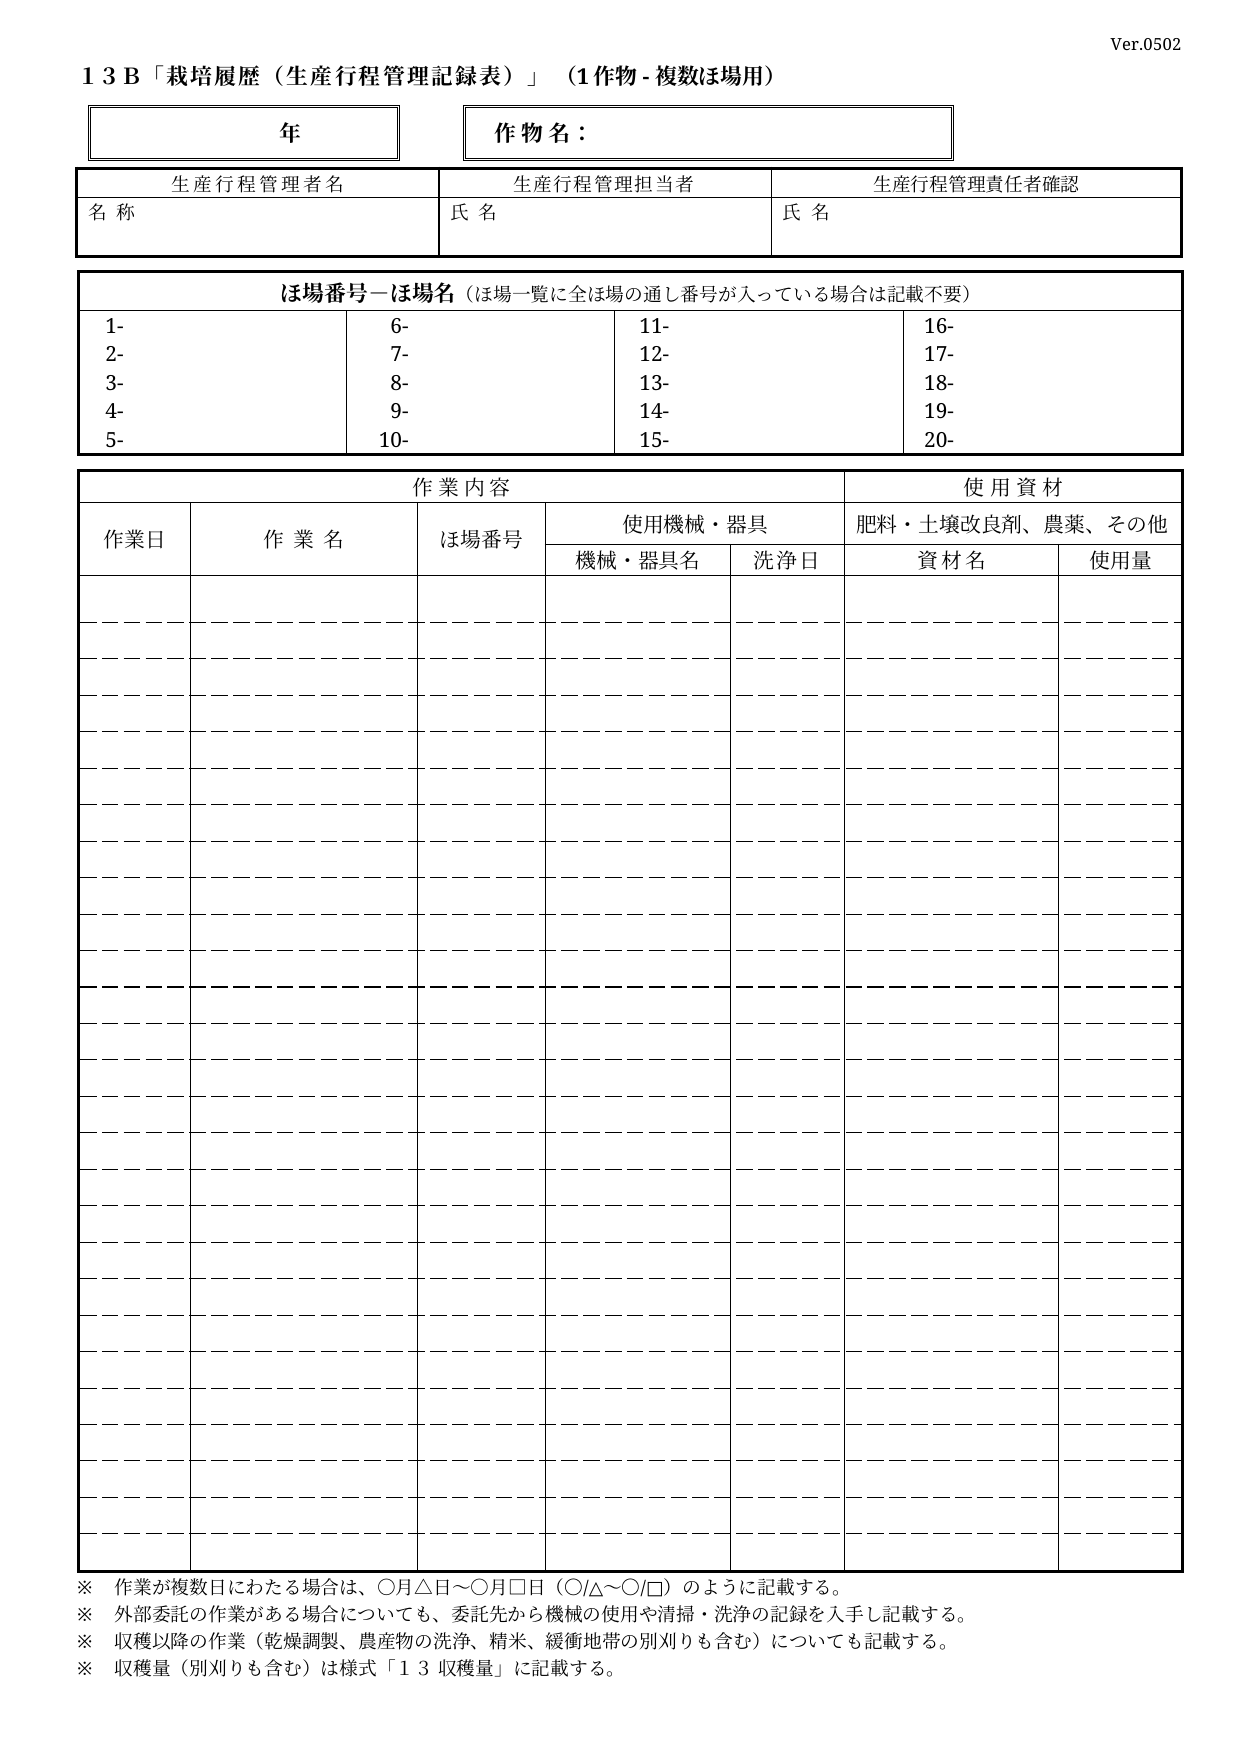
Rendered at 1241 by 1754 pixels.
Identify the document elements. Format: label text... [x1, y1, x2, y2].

table_cell [80, 841, 190, 877]
table_cell [1059, 914, 1181, 950]
table_cell [80, 950, 190, 986]
table_cell [845, 950, 1058, 986]
table_cell [418, 914, 545, 950]
table_cell [546, 1424, 730, 1460]
table_cell [731, 1315, 844, 1351]
table_cell [546, 1096, 730, 1132]
table_cell [1059, 1533, 1181, 1570]
table_cell [191, 695, 417, 731]
table_cell [546, 576, 730, 622]
table_cell [418, 1278, 545, 1314]
text １３Ｂ「栽培履歴（生産行程管理記録表）」 （1作物 - 複数ほ場用） [77, 59, 1181, 91]
table_cell [80, 986, 190, 1023]
table_cell [418, 1023, 545, 1059]
table_cell [191, 841, 417, 877]
table_cell [80, 658, 190, 695]
table_cell [546, 1278, 730, 1314]
table_cell [418, 1497, 545, 1533]
table_cell [80, 1388, 190, 1424]
table_cell [731, 1278, 844, 1314]
table_cell [546, 950, 730, 986]
table_cell [731, 1533, 844, 1570]
table_cell [731, 877, 844, 913]
table_cell [731, 1424, 844, 1460]
table_cell [845, 1169, 1058, 1205]
table_cell [731, 1059, 844, 1096]
table_cell [546, 841, 730, 877]
table_cell [191, 1205, 417, 1242]
table_cell [731, 768, 844, 804]
table_cell [80, 731, 190, 768]
table_cell 氏名 [440, 198, 771, 254]
table_cell [731, 731, 844, 768]
table_cell [546, 1533, 730, 1570]
table_cell [546, 1460, 730, 1497]
table_cell [731, 1096, 844, 1132]
table_cell [191, 622, 417, 658]
table_cell [1059, 1315, 1181, 1351]
table_cell [191, 1424, 417, 1460]
table_cell 生産行程管理者名 [78, 170, 438, 197]
table_cell 肥料・土壌改良剤、農薬、その他 [845, 503, 1181, 544]
table_cell [80, 1424, 190, 1460]
table_cell [191, 768, 417, 804]
table_cell [845, 804, 1058, 841]
table_cell [845, 841, 1058, 877]
table_cell [731, 695, 844, 731]
table_cell [845, 768, 1058, 804]
table_header [439, 99, 1181, 167]
table_cell [418, 1460, 545, 1497]
table_cell [80, 1351, 190, 1387]
table_cell [191, 1132, 417, 1169]
table_cell [80, 1059, 190, 1096]
table_cell [845, 1242, 1058, 1278]
table_cell [1059, 576, 1181, 622]
table_cell [546, 768, 730, 804]
table_cell [418, 1424, 545, 1460]
table_cell [546, 1351, 730, 1387]
table_cell [1059, 1169, 1181, 1205]
table_cell 資材名 [845, 545, 1058, 575]
table_cell [845, 1351, 1058, 1387]
table_cell [845, 731, 1058, 768]
table_cell 作業日 [80, 503, 190, 575]
table_header 作業内容 [80, 472, 844, 502]
table_cell [731, 1205, 844, 1242]
table_cell [1059, 1059, 1181, 1096]
table_cell [80, 695, 190, 731]
table_cell 1- 2- 3- 4- 5- [80, 311, 123, 453]
table_header [77, 99, 439, 167]
list 収穫量（別刈りも含む）は様式「１３ 収穫量」に記載する。 [77, 1654, 1181, 1681]
table_cell [1059, 986, 1181, 1023]
table_cell [418, 1351, 545, 1387]
table_cell [731, 1497, 844, 1533]
table_cell [191, 1460, 417, 1497]
table_cell [845, 1424, 1058, 1460]
table_cell [845, 1497, 1058, 1533]
table_cell [1059, 1023, 1181, 1059]
table_cell [418, 622, 545, 658]
table_cell [418, 1096, 545, 1132]
table_cell [191, 804, 417, 841]
table_cell [1059, 1242, 1181, 1278]
table_cell [1059, 1497, 1181, 1533]
table_cell [1059, 731, 1181, 768]
table_cell [546, 622, 730, 658]
table_cell [191, 1533, 417, 1570]
table_cell [845, 877, 1058, 913]
table_cell [546, 1242, 730, 1278]
table_cell [191, 1497, 417, 1533]
table_cell [418, 950, 545, 986]
table_cell [546, 1169, 730, 1205]
table_cell [80, 1315, 190, 1351]
table_header 使用資材 [845, 472, 1181, 502]
table_cell [845, 1096, 1058, 1132]
table_cell [418, 877, 545, 913]
table_cell 洗浄日 [731, 545, 844, 575]
table_cell [680, 311, 903, 453]
table_cell 作業名 [191, 503, 417, 575]
table_cell [1059, 1460, 1181, 1497]
table_cell [191, 658, 417, 695]
table_cell [80, 768, 190, 804]
table_cell [80, 1460, 190, 1497]
table_cell [845, 1023, 1058, 1059]
table_cell 生産行程管理担当者 [440, 170, 771, 197]
table_cell 生産行程管理責任者確認 [772, 170, 1180, 197]
table_header ほ場番号－ほ場名（ほ場一覧に全ほ場の通し番号が入っている場合は記載不要） [80, 273, 1181, 310]
table_cell [546, 914, 730, 950]
table_cell [845, 914, 1058, 950]
table_cell [418, 1169, 545, 1205]
table_cell [418, 1533, 545, 1570]
table_cell [731, 576, 844, 622]
table_cell [845, 1205, 1058, 1242]
table_cell 使用量 [1059, 545, 1181, 575]
table_cell [731, 1242, 844, 1278]
table_cell 機械・器具名 [546, 545, 730, 575]
table_cell [418, 1388, 545, 1424]
table_cell [418, 1242, 545, 1278]
table_cell [191, 1169, 417, 1205]
table_cell [191, 1023, 417, 1059]
table_cell [845, 1059, 1058, 1096]
table_cell [1059, 1424, 1181, 1460]
table_cell [80, 877, 190, 913]
table_cell [80, 1533, 190, 1570]
table_cell [1059, 622, 1181, 658]
table_cell [546, 695, 730, 731]
table_cell [80, 1132, 190, 1169]
table_cell [546, 1059, 730, 1096]
table_cell [731, 658, 844, 695]
table_cell [191, 1315, 417, 1351]
table_cell [191, 1059, 417, 1096]
table_cell [80, 1242, 190, 1278]
table_cell [845, 1533, 1058, 1570]
list 外部委託の作業がある場合についても、委託先から機械の使用や清掃・洗浄の記録を入手し記載する。 [77, 1600, 1181, 1627]
table_cell [1059, 768, 1181, 804]
table_cell [80, 576, 190, 622]
table_cell [191, 576, 417, 622]
table_cell [546, 804, 730, 841]
list 作業が複数日にわたる場合は、○月△日～○月□日（〇/△～〇/□）のように記載する。 [77, 1573, 1181, 1600]
table_cell [546, 658, 730, 695]
table_cell [191, 986, 417, 1023]
table_cell [845, 1278, 1058, 1314]
table_cell [731, 1388, 844, 1424]
table_cell 6- 7- 8- 9- 10- [347, 311, 408, 453]
table_cell [845, 622, 1058, 658]
table_cell [418, 1315, 545, 1351]
table_cell [1059, 1388, 1181, 1424]
table_cell [418, 986, 545, 1023]
table_cell [80, 1096, 190, 1132]
table_cell [1058, 198, 1180, 254]
table_cell 16- 17- 18- 19- 20- [904, 311, 965, 453]
table_cell 使用機械・器具 [546, 503, 844, 544]
table_cell [1059, 877, 1181, 913]
table_cell [1059, 841, 1181, 877]
table_cell [731, 1023, 844, 1059]
table_cell [191, 1351, 417, 1387]
table_cell [418, 731, 545, 768]
table_cell [845, 1388, 1058, 1424]
table_cell [845, 1132, 1058, 1169]
table_cell [191, 877, 417, 913]
table_cell [546, 1132, 730, 1169]
table_cell [408, 311, 614, 453]
table_cell [731, 950, 844, 986]
table_cell [546, 986, 730, 1023]
table_cell 名称 [78, 198, 438, 254]
table_cell [191, 1278, 417, 1314]
table_cell [80, 1205, 190, 1242]
table_cell [546, 1023, 730, 1059]
table_cell [845, 576, 1058, 622]
list 収穫以降の作業（乾燥調製、農産物の洗浄、精米、緩衝地帯の別刈りも含む）についても記載する。 [77, 1627, 1181, 1654]
table_cell [546, 731, 730, 768]
table_cell [1059, 1278, 1181, 1314]
table_cell [546, 1315, 730, 1351]
table_cell [845, 658, 1058, 695]
table_cell [845, 695, 1058, 731]
table_cell [191, 1242, 417, 1278]
table_cell [191, 914, 417, 950]
table_cell ほ場番号 [418, 503, 545, 575]
table_cell [1059, 1132, 1181, 1169]
table_cell [191, 1388, 417, 1424]
table_cell [845, 986, 1058, 1023]
table_cell [546, 1497, 730, 1533]
table_cell [1059, 1351, 1181, 1387]
table_cell [546, 1205, 730, 1242]
table_cell [191, 1096, 417, 1132]
table_cell [731, 804, 844, 841]
table_cell [80, 804, 190, 841]
table_cell [80, 1278, 190, 1314]
table_cell [845, 1460, 1058, 1497]
table_cell [123, 311, 346, 453]
table_cell 11- 12- 13- 14- 15- [615, 311, 680, 453]
table_cell [418, 1059, 545, 1096]
table_cell [1059, 1096, 1181, 1132]
table_cell [546, 1388, 730, 1424]
table_cell [731, 914, 844, 950]
table_cell [1059, 1205, 1181, 1242]
table_cell [80, 1497, 190, 1533]
table_cell [731, 1169, 844, 1205]
table_cell [418, 658, 545, 695]
table_cell 氏名 [772, 198, 1057, 254]
table_cell [731, 1460, 844, 1497]
table_cell [418, 841, 545, 877]
table_cell [80, 1169, 190, 1205]
table_cell [1059, 658, 1181, 695]
table_cell [418, 576, 545, 622]
table_cell [80, 1023, 190, 1059]
table_cell [191, 950, 417, 986]
table_cell [845, 1315, 1058, 1351]
table_cell [418, 1132, 545, 1169]
table_cell [418, 695, 545, 731]
table_cell [731, 1351, 844, 1387]
table_cell [1059, 695, 1181, 731]
table_cell [731, 986, 844, 1023]
table_cell [546, 877, 730, 913]
table_cell [965, 311, 1181, 453]
table_cell [418, 1205, 545, 1242]
table_cell [731, 1132, 844, 1169]
table_cell [191, 731, 417, 768]
table_cell [418, 804, 545, 841]
table_cell [731, 622, 844, 658]
table_cell [1059, 804, 1181, 841]
table_cell [731, 841, 844, 877]
table_cell [80, 622, 190, 658]
table_cell [80, 914, 190, 950]
table_cell [418, 768, 545, 804]
table_cell [1059, 950, 1181, 986]
